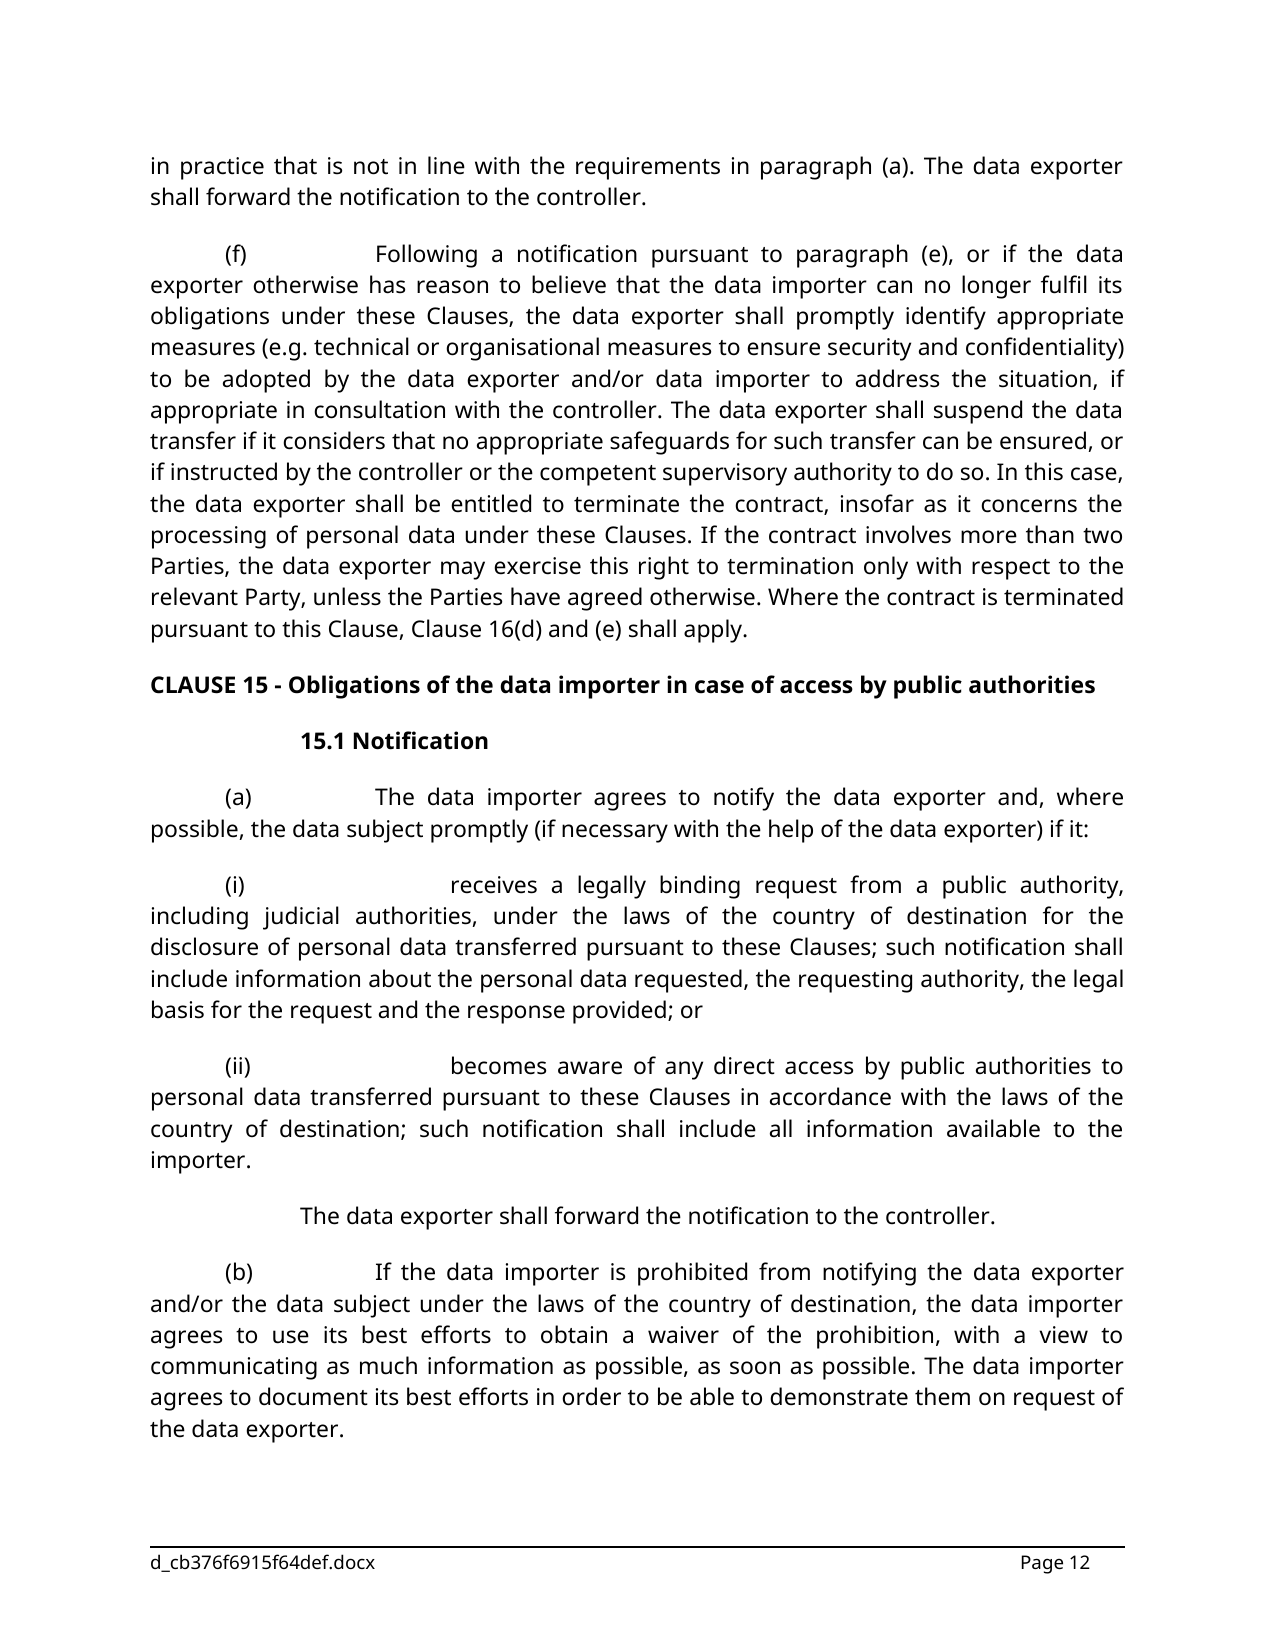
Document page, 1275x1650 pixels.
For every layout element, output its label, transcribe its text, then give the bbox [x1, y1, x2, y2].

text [150, 150, 1125, 212]
text Following a notification pursuant to paragraph (e), or if the data exporter otherwise has reason to believe that the data importer can no longer fulfil its obligations under these Clauses, the data exporter shall promptly identify appropriate measures (e.g. technical or organisational measures to ensure security and confidentiality) to be adopted by the data exporter and/or data importer to address the situation, if appropriate in consultation with the controller. The data exporter shall suspend the data transfer if it considers that no appropriate safeguards for such transfer can be ensured, or if instructed by the controller or the competent supervisory authority to do so. In this case, the data exporter shall be entitled to terminate the contract, insofar as it concerns the processing of personal data under these Clauses. If the contract involves more than two Parties, the data exporter may exercise this right to termination only with respect to the relevant Party, unless the Parties have agreed otherwise. Where the contract is terminated pursuant to this Clause, Clause 16(d) and (e) shall apply. [150, 237, 1125, 644]
text 15.1 Notification [150, 725, 1125, 756]
list The data importer agrees to notify the data exporter and, where possible, the data subject promptly (if necessary with the help of the data exporter) if it: [150, 781, 1125, 844]
subtitle CLAUSE 15 - Obligations of the data importer in case of access by public authorities [150, 669, 1125, 700]
text becomes aware of any direct access by public authorities to personal data transferred pursuant to these Clauses in accordance with the laws of the country of destination; such notification shall include all information available to the importer. [150, 1050, 1125, 1175]
text The data exporter shall forward the notification to the controller. [150, 1200, 1125, 1231]
text receives a legally binding request from a public authority, including judicial authorities, under the laws of the country of destination for the disclosure of personal data transferred pursuant to these Clauses; such notification shall include information about the personal data requested, the requesting authority, the legal basis for the request and the response provided; or [150, 869, 1125, 1025]
text If the data importer is prohibited from notifying the data exporter and/or the data subject under the laws of the country of destination, the data importer agrees to use its best efforts to obtain a waiver of the prohibition, with a view to communicating as much information as possible, as soon as possible. The data importer agrees to document its best efforts in order to be able to demonstrate them on request of the data exporter. [150, 1256, 1125, 1444]
